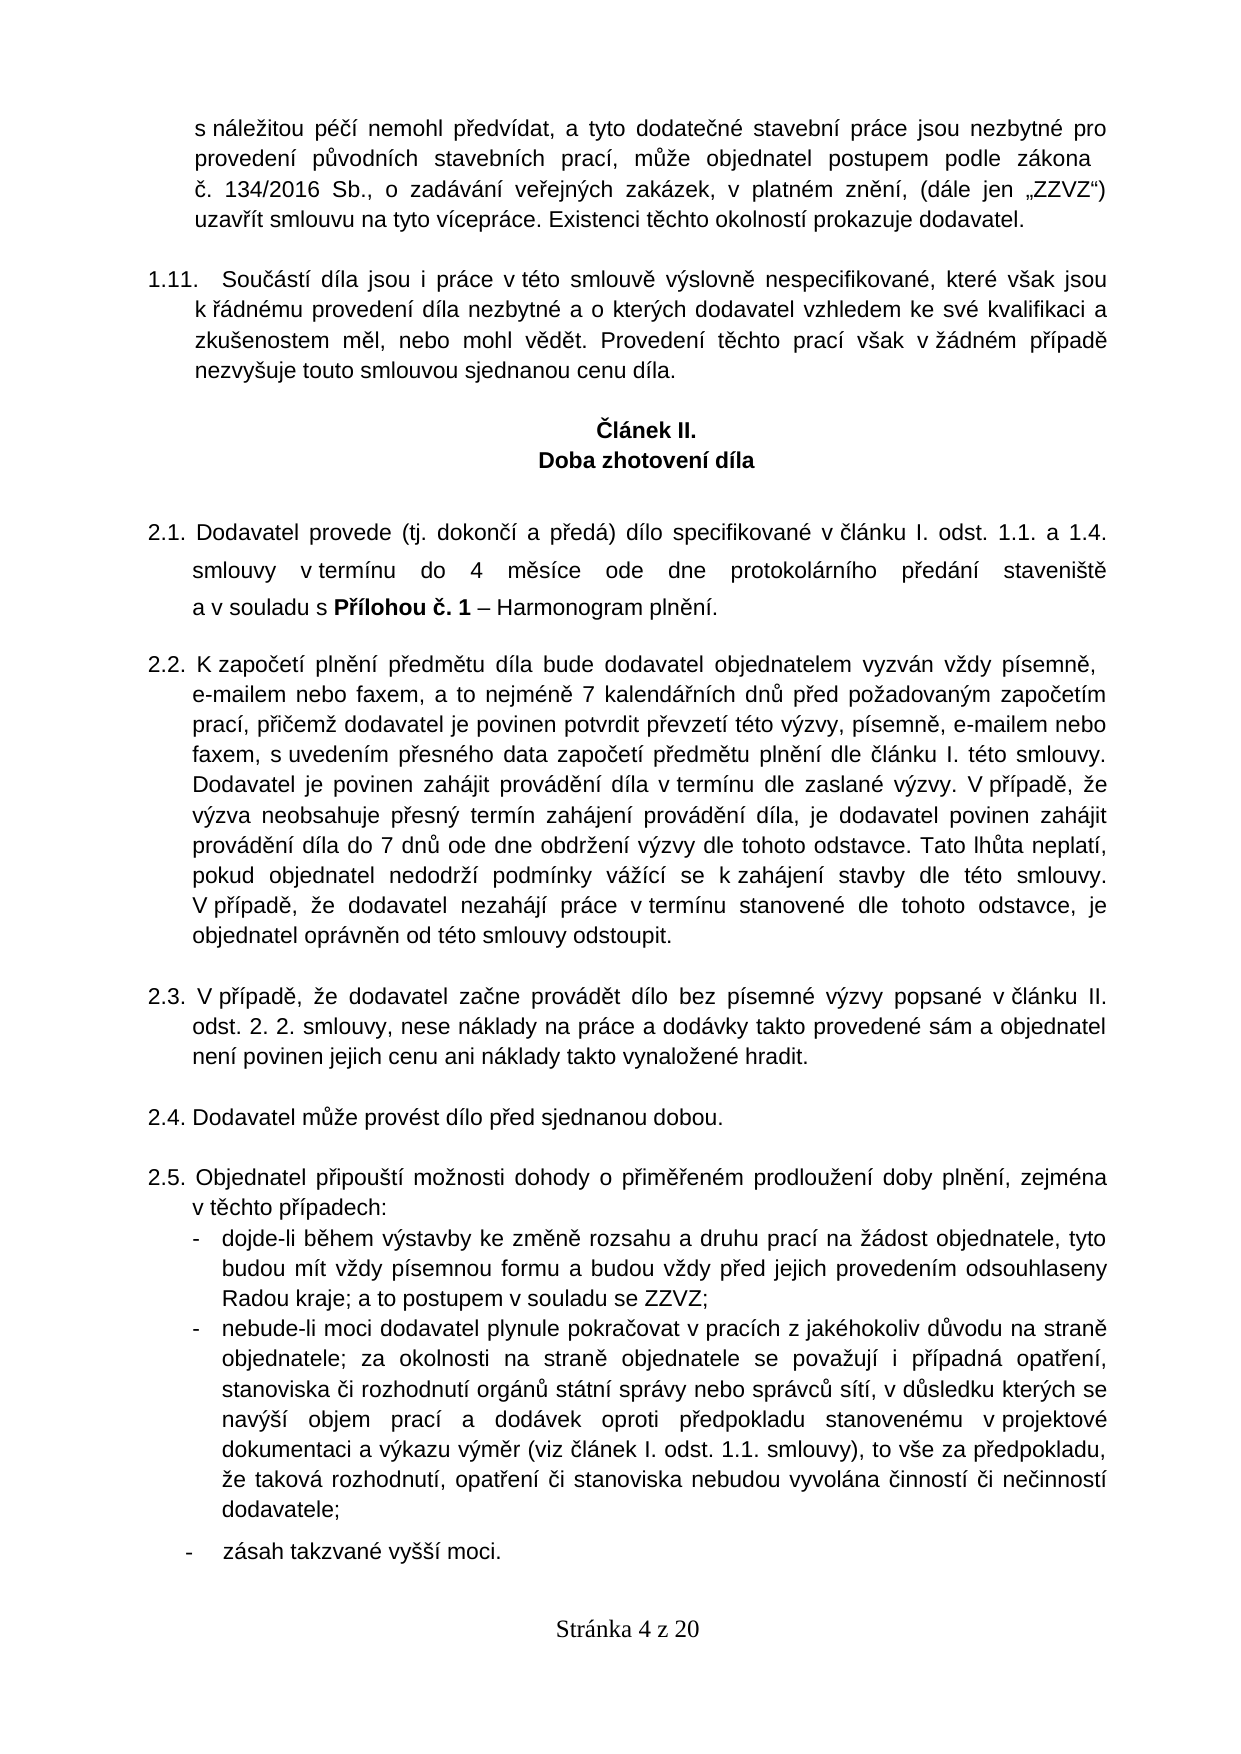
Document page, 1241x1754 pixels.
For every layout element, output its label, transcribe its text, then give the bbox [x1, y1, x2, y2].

text Článek II. [185, 417, 1107, 444]
list Součástí díla jsou i práce v této smlouvě výslovně nespecifikované, které však jsou k řádnému provedení díla nezbytné a o kterých dodavatel vzhledem ke své kvalifikaci a zkušenostem měl, nebo mohl vědět. Provedení těchto prací však v žádném případě nezvyšuje touto smlouvou sjednanou cenu díla. [148, 266, 1107, 383]
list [148, 115, 1107, 232]
text 2.2. K započetí plnění předmětu díla bude dodavatel objednatelem vyzván vždy písemně, e-mailem nebo faxem, a to nejméně 7 kalendářních dnů před požadovaným započetím prací, přičemž dodavatel je povinen potvrdit převzetí této výzvy, písemně, e-mailem nebo faxem, s uvedením přesného data započetí předmětu plnění dle článku I. této smlouvy. Dodavatel je povinen zahájit provádění díla v termínu dle zaslané výzvy. V případě, že výzva neobsahuje přesný termín zahájení provádění díla, je dodavatel povinen zahájit provádění díla do 7 dnů ode dne obdržení výzvy dle tohoto odstavce. Tato lhůta neplatí, pokud objednatel nedodrží podmínky vážící se k zahájení stavby dle této smlouvy. V případě, že dodavatel nezahájí práce v termínu stanovené dle tohoto odstavce, je objednatel oprávněn od této smlouvy odstoupit. [148, 651, 1107, 949]
text 2.4. Dodavatel může provést dílo před sjednanou dobou. [148, 1104, 1107, 1130]
text Doba zhotovení díla [185, 447, 1107, 474]
text - dojde-li během výstavby ke změně rozsahu a druhu prací na žádost objednatele, tyto budou mít vždy písemnou formu a budou vždy před jejich provedením odsouhlaseny Radou kraje; a to postupem v souladu se ZZVZ; [192, 1224, 1107, 1311]
text 2.3. V případě, že dodavatel začne provádět dílo bez písemné výzvy popsané v článku II. odst. 2. 2. smlouvy, nese náklady na práce a dodávky takto provedené sám a objednatel není povinen jejich cenu ani náklady takto vynaložené hradit. [148, 983, 1107, 1070]
text - nebude-li moci dodavatel plynule pokračovat v pracích z jakéhokoliv důvodu na straně objednatele; za okolnosti na straně objednatele se považují i případná opatření, stanoviska či rozhodnutí orgánů státní správy nebo správců sítí, v důsledku kterých se navýší objem prací a dodávek oproti předpokladu stanovenému v projektové dokumentaci a výkazu výměr (viz článek I. odst. 1.1. smlouvy), to vše za předpokladu, že taková rozhodnutí, opatření či stanoviska nebudou vyvolána činností či nečinností dodavatele; [192, 1315, 1107, 1523]
text 2.1. Dodavatel provede (tj. dokončí a předá) dílo specifikované v článku I. odst. 1.1. a 1.4. smlouvy v termínu do 4 měsíce ode dne protokolárního předání staveniště a v souladu s Přílohou č. 1 – Harmonogram plnění. [148, 508, 1107, 620]
text 2.5. Objednatel připouští možnosti dohody o přiměřeném prodloužení doby plnění, zejména v těchto případech: [148, 1164, 1107, 1221]
list zásah takzvané vyšší moci. [185, 1527, 1107, 1564]
